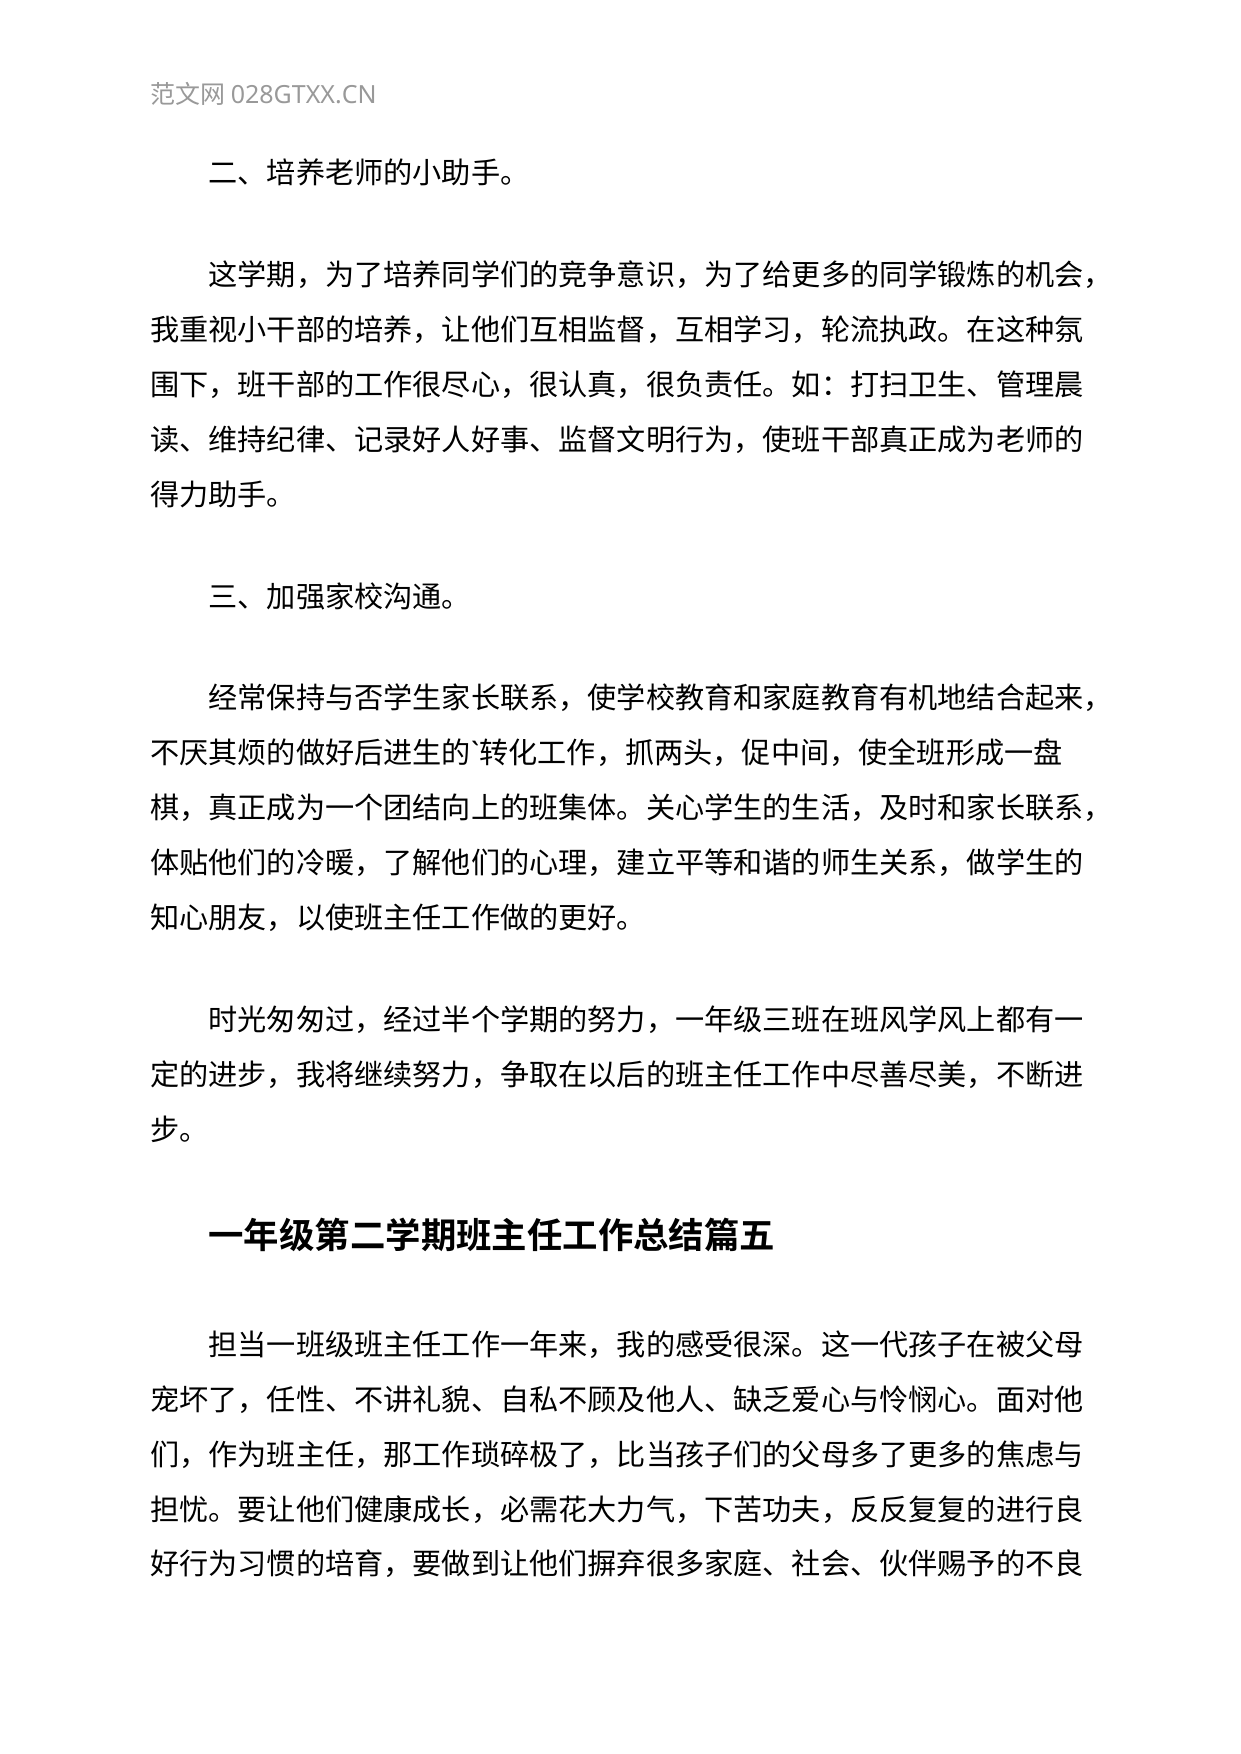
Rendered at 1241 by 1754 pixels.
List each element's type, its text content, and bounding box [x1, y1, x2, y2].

text 经常保持与否学生家长联系，使学校教育和家庭教育有机地结合起来，不厌其烦的做好后进生的`转化工作，抓两头，促中间，使全班形成一盘棋，真正成为一个团结向上的班集体。关心学生的生活，及时和家长联系，体贴他们的冷暖，了解他们的心理，建立平等和谐的师生关系，做学生的知心朋友，以使班主任工作做的更好。 [150, 675, 1090, 937]
text 时光匆匆过，经过半个学期的努力，一年级三班在班风学风上都有一定的进步，我将继续努力，争取在以后的班主任工作中尽善尽美，不断进步。 [150, 996, 1090, 1148]
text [150, 1321, 1090, 1583]
text 一年级第二学期班主任工作总结篇五 [150, 1208, 1090, 1259]
text 二、培养老师的小助手。 [150, 150, 1090, 192]
text 这学期，为了培养同学们的竞争意识，为了给更多的同学锻炼的机会，我重视小干部的培养，让他们互相监督，互相学习，轮流执政。在这种氛围下，班干部的工作很尽心，很认真，很负责任。如：打扫卫生、管理晨读、维持纪律、记录好人好事、监督文明行为，使班干部真正成为老师的得力助手。 [150, 252, 1090, 514]
text 三、加强家校沟通。 [150, 573, 1090, 615]
